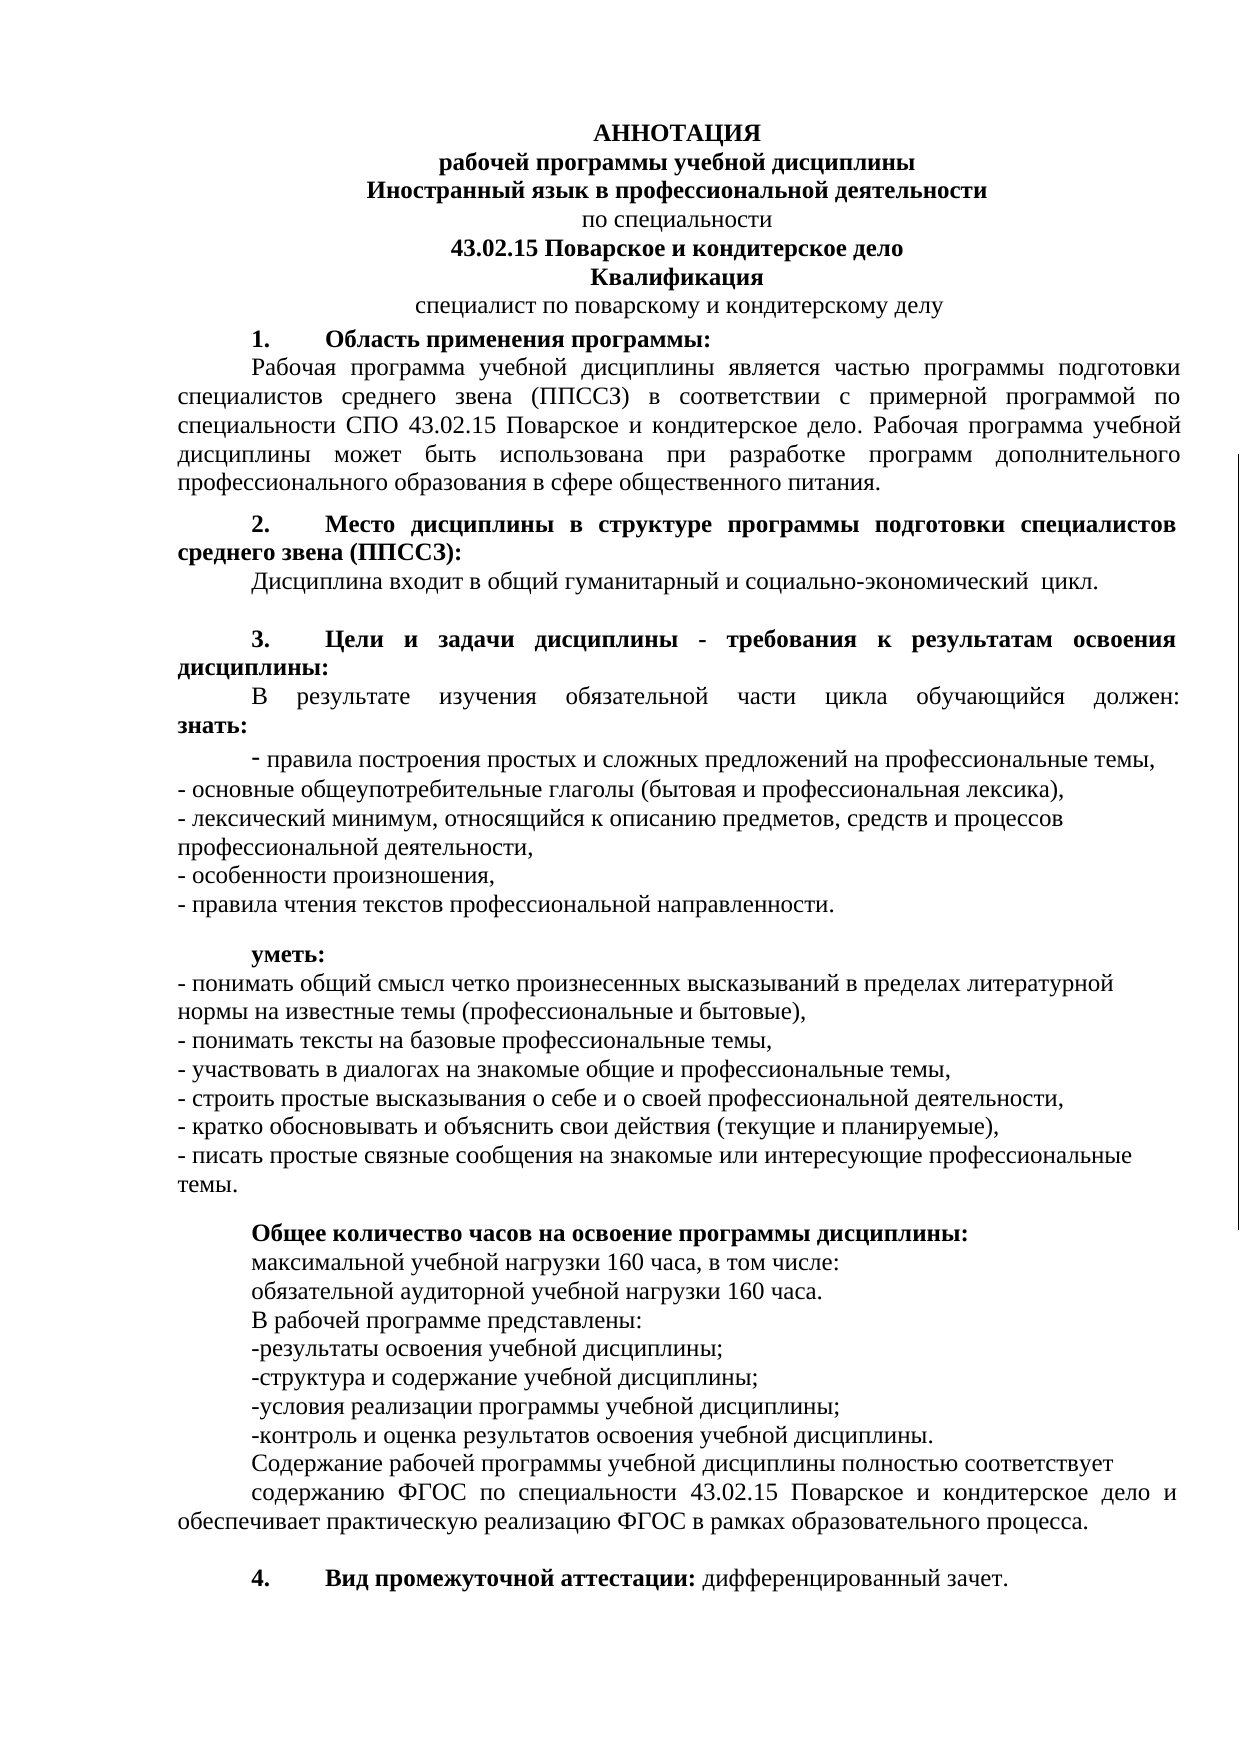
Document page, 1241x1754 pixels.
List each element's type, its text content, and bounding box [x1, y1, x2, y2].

text -результаты освоения учебной дисциплины; [177, 1333, 1177, 1362]
text В рабочей программе представлены: [177, 1305, 1177, 1333]
text максимальной учебной нагрузки 160 часа, в том числе: [177, 1247, 1177, 1276]
text рабочей программы учебной дисциплины [177, 147, 1177, 176]
text специалист по поварскому и кондитерскому делу [177, 291, 1181, 319]
text обязательной аудиторной учебной нагрузки 160 часа. [177, 1276, 1177, 1305]
text уметь: - понимать общий смысл четко произнесенных высказываний в пределах литературной нормы на известные темы (профессиональные и бытовые), - понимать тексты на базовые профессиональные темы, - участвовать в диалогах на знакомые общие и профессиональные темы, - строить простые высказывания о себе и о своей профессиональной деятельности, - кратко обосновывать и объяснить свои действия (текущие и планируемые), - писать простые связные сообщения на знакомые или интересующие профессиональные темы. [177, 939, 1181, 1198]
text Квалификация [177, 262, 1177, 291]
text Дисциплина входит в общий гуманитарный и социально-экономический цикл. [177, 566, 1177, 595]
list В результате изучения обязательной части цикла обучающийся должен: знать: [177, 681, 1181, 739]
list Вид промежуточной аттестации: дифференцированный зачет. [177, 1563, 1177, 1592]
text Содержание рабочей программы учебной дисциплины полностью соответствует [177, 1448, 1177, 1477]
text Общее количество часов на освоение программы дисциплины: [177, 1218, 1181, 1247]
text содержанию ФГОС по специальности 43.02.15 Поварское и кондитерское дело и обеспечивает практическую реализацию ФГОС в рамках образовательного процесса. [177, 1477, 1177, 1535]
text АННОТАЦИЯ [177, 118, 1177, 147]
text -условия реализации программы учебной дисциплины; [177, 1391, 1177, 1420]
list Область применения программы: [177, 324, 1177, 352]
list Место дисциплины в структуре программы подготовки специалистов среднего звена (ППССЗ): [177, 509, 1177, 566]
text по специальности 43.02.15 Поварское и кондитерское дело [177, 204, 1177, 262]
list Цели и задачи дисциплины - требования к результатам освоения дисциплины: [177, 624, 1177, 681]
text Иностранный язык в профессиональной деятельности [177, 176, 1177, 204]
text - правила построения простых и сложных предложений на профессиональные темы, - основные общеупотребительные глаголы (бытовая и профессиональная лексика), - лексический минимум, относящийся к описанию предметов, средств и процессов профессиональной деятельности, - особенности произношения, - правила чтения текстов профессиональной направленности. [177, 739, 1181, 918]
text -структура и содержание учебной дисциплины; [177, 1362, 1177, 1391]
text -контроль и оценка результатов освоения учебной дисциплины. [177, 1420, 1177, 1448]
text Рабочая программа учебной дисциплины является частью программы подготовки специалистов среднего звена (ППССЗ) в соответствии с примерной программой по специальности СПО 43.02.15 Поварское и кондитерское дело. Рабочая программа учебной дисциплины может быть использована при разработке программ дополнительного профессионального образования в сфере общественного питания. [177, 352, 1181, 496]
